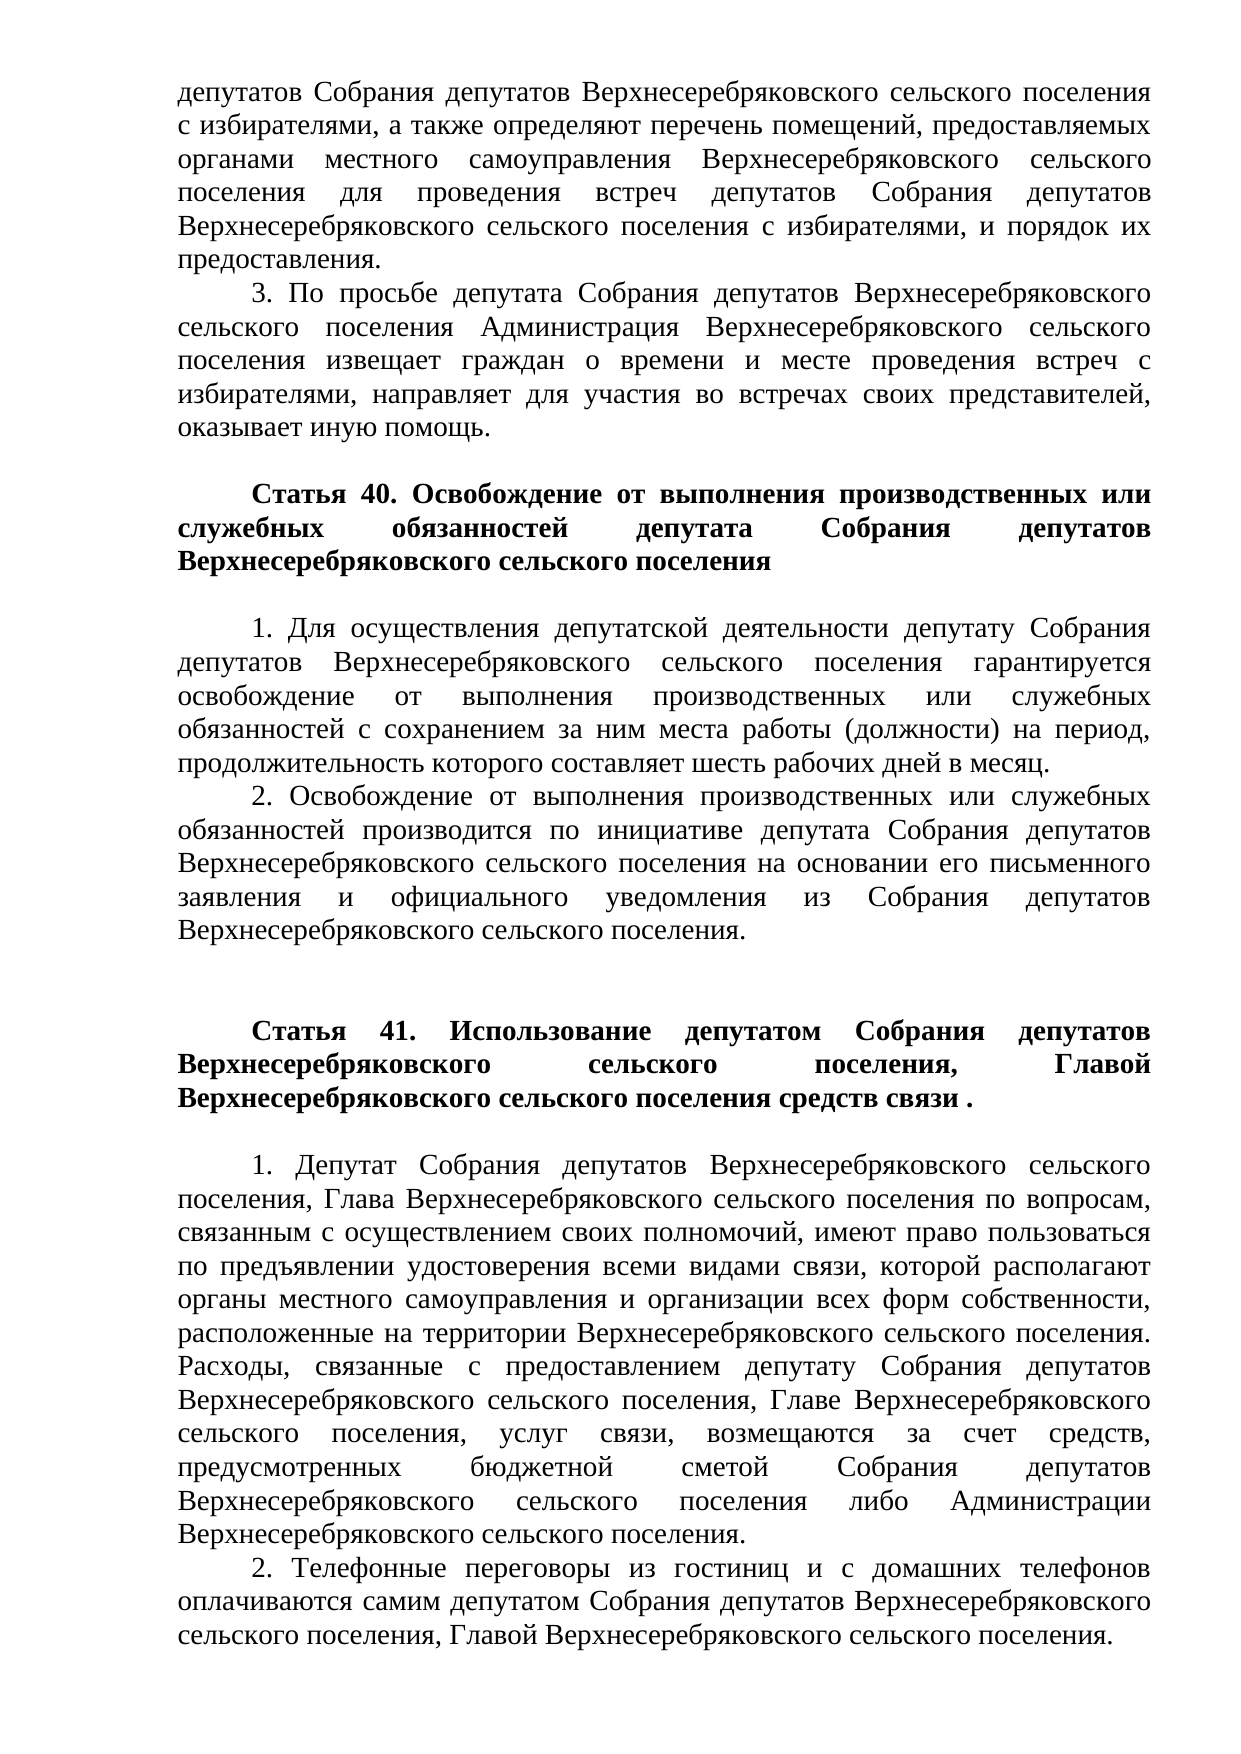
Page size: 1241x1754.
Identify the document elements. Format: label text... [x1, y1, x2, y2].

text Статья 40. Освобождение от выполнения производственных или служебных обязанностей депутата Собрания депутатов Верхнесеребряковского сельского поселения [177, 476, 1152, 577]
text 2. Освобождение от выполнения производственных или служебных обязанностей производится по инициативе депутата Собрания депутатов Верхнесеребряковского сельского поселения на основании его письменного заявления и официального уведомления из Собрания депутатов Верхнесеребряковского сельского поселения. [177, 778, 1152, 946]
text 1. Депутат Собрания депутатов Верхнесеребряковского сельского поселения, Глава Верхнесеребряковского сельского поселения по вопросам, связанным с осуществлением своих полномочий, имеют право пользоваться по предъявлении удостоверения всеми видами связи, которой располагают органы местного самоуправления и организации всех форм собственности, расположенные на территории Верхнесеребряковского сельского поселения. Расходы, связанные с предоставлением депутату Собрания депутатов Верхнесеребряковского сельского поселения, Главе Верхнесеребряковского сельского поселения, услуг связи, возмещаются за счет средств, предусмотренных бюджетной сметой Собрания депутатов Верхнесеребряковского сельского поселения либо Администрации Верхнесеребряковского сельского поселения. [177, 1147, 1152, 1550]
text 3. По просьбе депутата Собрания депутатов Верхнесеребряковского сельского поселения Администрация Верхнесеребряковского сельского поселения извещает граждан о времени и месте проведения встреч с избирателями, направляет для участия во встречах своих представителей, оказывает иную помощь. [177, 275, 1152, 443]
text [177, 74, 1152, 275]
text Статья 41. Использование депутатом Собрания депутатов Верхнесеребряковского сельского поселения, Главой Верхнесеребряковского сельского поселения средств связи . [177, 1013, 1152, 1114]
text 1. Для осуществления депутатской деятельности депутату Собрания депутатов Верхнесеребряковского сельского поселения гарантируется освобождение от выполнения производственных или служебных обязанностей с сохранением за ним места работы (должности) на период, продолжительность которого составляет шесть рабочих дней в месяц. [177, 611, 1152, 778]
text 2. Телефонные переговоры из гостиниц и с домашних телефонов оплачиваются самим депутатом Собрания депутатов Верхнесеребряковского сельского поселения, Главой Верхнесеребряковского сельского поселения. [177, 1550, 1152, 1650]
